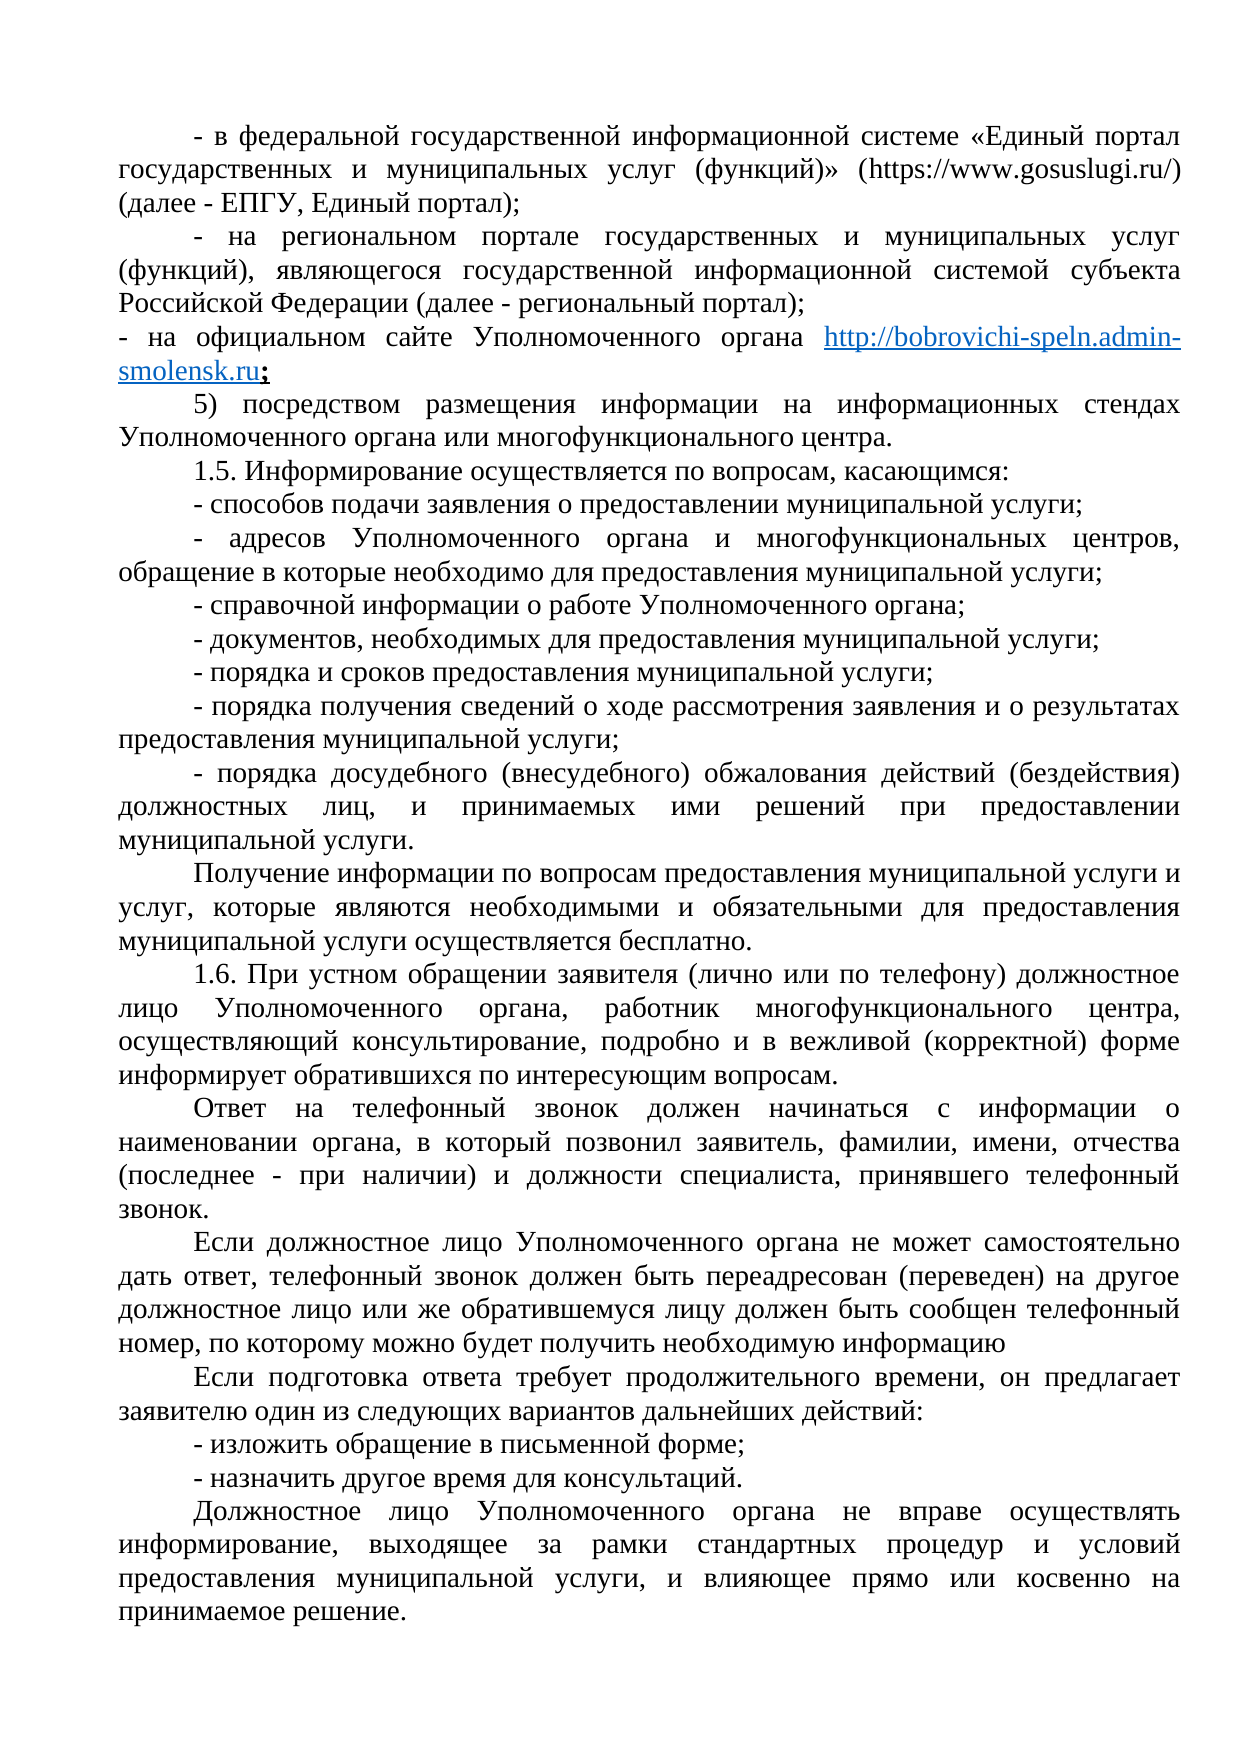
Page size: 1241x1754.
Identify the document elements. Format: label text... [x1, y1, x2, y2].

text Если должностное лицо Уполномоченного органа не может самостоятельно дать ответ, телефонный звонок должен быть переадресован (переведен) на другое должностное лицо или же обратившемуся лицу должен быть сообщен телефонный номер, по которому можно будет получить необходимую информацию [118, 1225, 1181, 1359]
text Если подготовка ответа требует продолжительного времени, он предлагает заявителю один из следующих вариантов дальнейших действий: [118, 1359, 1181, 1426]
text - адресов Уполномоченного органа и многофункциональных центров, обращение в которые необходимо для предоставления муниципальной услуги; [118, 521, 1181, 588]
text 5) посредством размещения информации на информационных стендах Уполномоченного органа или многофункционального центра. [118, 386, 1181, 453]
text - документов, необходимых для предоставления муниципальной услуги; [118, 621, 1181, 655]
text - порядка получения сведений о ходе рассмотрения заявления и о результатах предоставления муниципальной услуги; [118, 688, 1181, 755]
text 1.6. При устном обращении заявителя (лично или по телефону) должностное лицо Уполномоченного органа, работник многофункционального центра, осуществляющий консультирование, подробно и в вежливой (корректной) форме информирует обратившихся по интересующим вопросам. [118, 957, 1181, 1091]
text - порядка и сроков предоставления муниципальной услуги; [118, 655, 1181, 688]
text - изложить обращение в письменной форме; [118, 1426, 1181, 1460]
text - на официальном сайте Уполномоченного органа http://bobrovichi-speln.admin-smolensk.ru; [118, 319, 1181, 386]
text - назначить другое время для консультаций. [118, 1460, 1181, 1493]
text 1.5. Информирование осуществляется по вопросам, касающимся: [193, 453, 1181, 487]
text Получение информации по вопросам предоставления муниципальной услуги и услуг, которые являются необходимыми и обязательными для предоставления муниципальной услуги осуществляется бесплатно. [118, 856, 1181, 957]
text - в федеральной государственной информационной системе «Единый портал государственных и муниципальных услуг (функций)» (https://www.gosuslugi.ru/) (далее - ЕПГУ, Единый портал); [118, 118, 1181, 219]
text - способов подачи заявления о предоставлении муниципальной услуги; [118, 487, 1181, 521]
text Ответ на телефонный звонок должен начинаться с информации о наименовании органа, в который позвонил заявитель, фамилии, имени, отчества (последнее - при наличии) и должности специалиста, принявшего телефонный звонок. [118, 1091, 1181, 1225]
text Должностное лицо Уполномоченного органа не вправе осуществлять информирование, выходящее за рамки стандартных процедур и условий предоставления муниципальной услуги, и влияющее прямо или косвенно на принимаемое решение. [118, 1493, 1181, 1627]
text - справочной информации о работе Уполномоченного органа; [118, 588, 1181, 621]
text - на региональном портале государственных и муниципальных услуг (функций), являющегося государственной информационной системой субъекта Российской Федерации (далее - региональный портал); [118, 219, 1181, 319]
text - порядка досудебного (внесудебного) обжалования действий (бездействия) должностных лиц, и принимаемых ими решений при предоставлении муниципальной услуги. [118, 755, 1181, 856]
